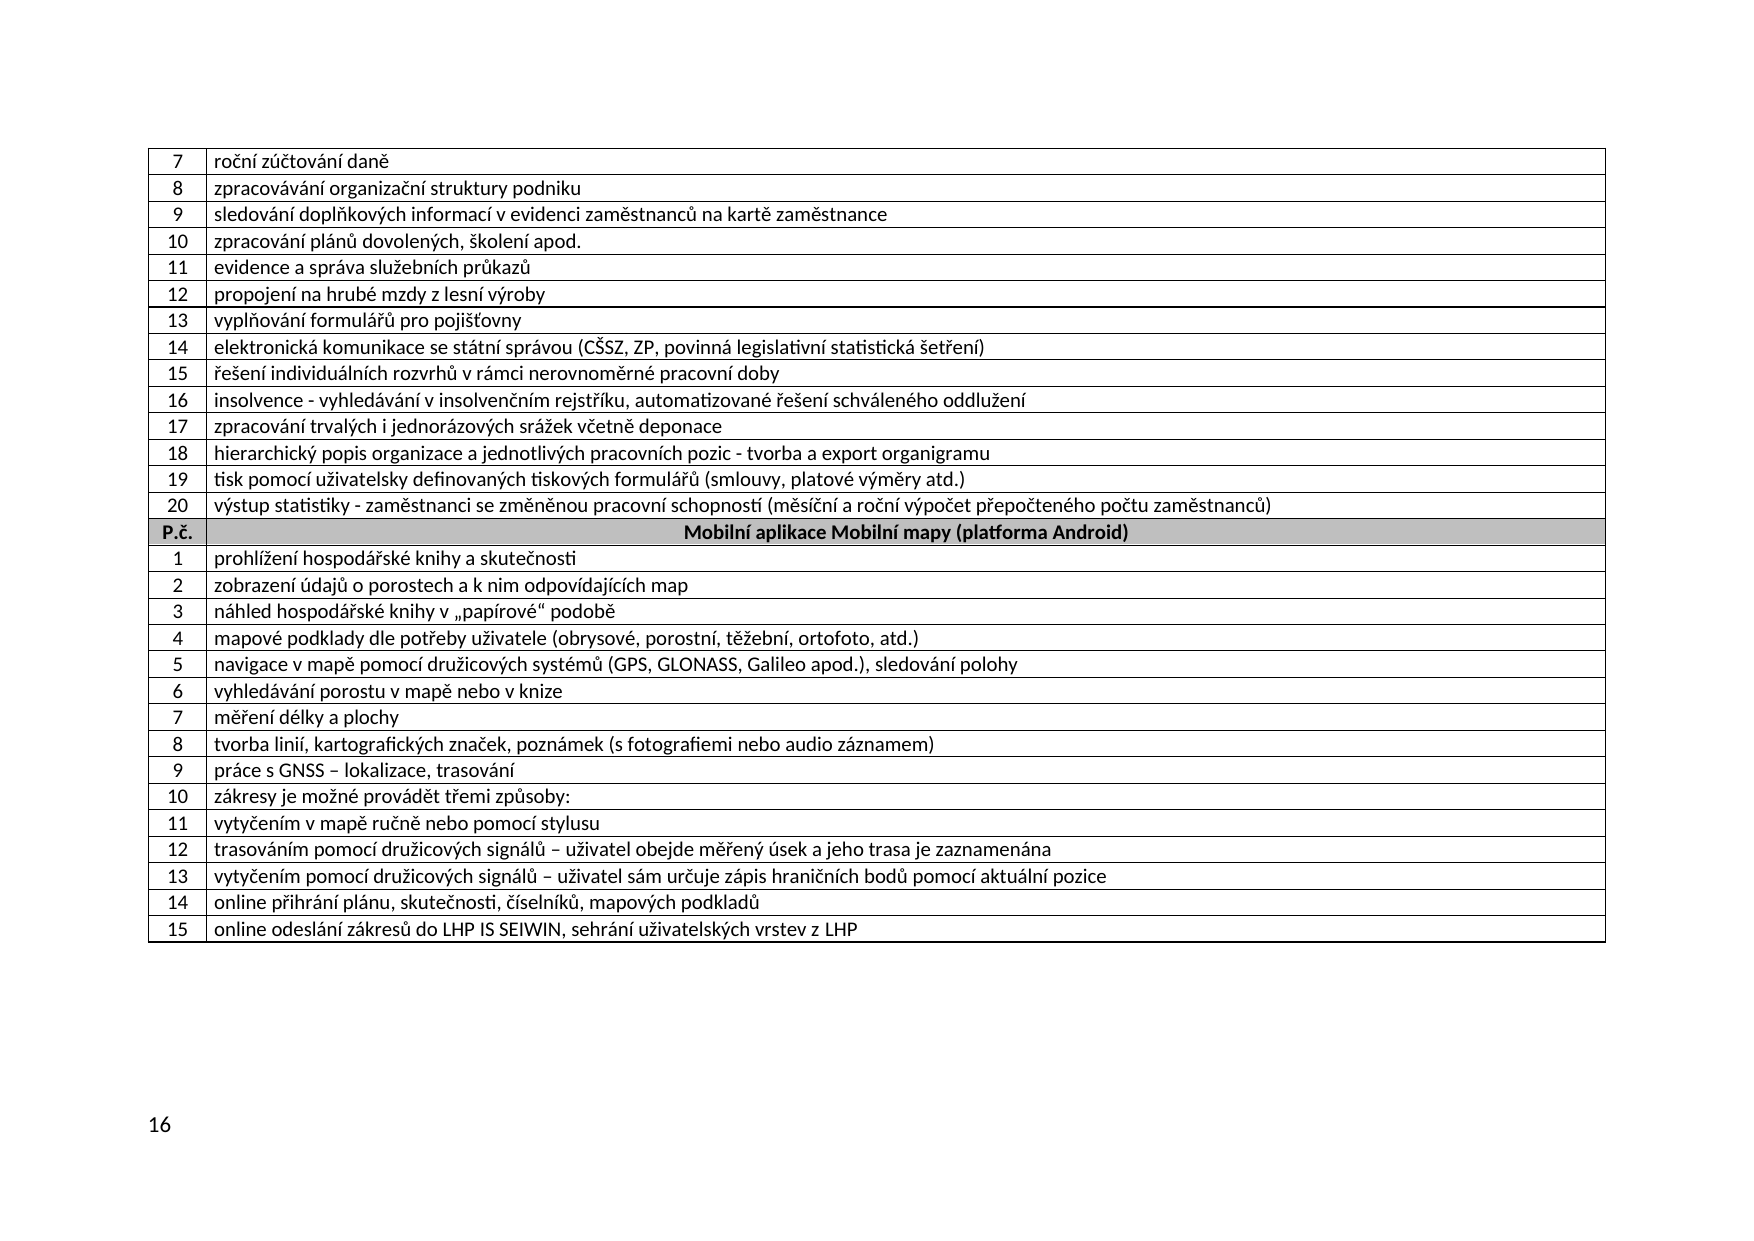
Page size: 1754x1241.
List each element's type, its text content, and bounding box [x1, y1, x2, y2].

table_cell zpracovávání organizační struktury podniku [207, 175, 1605, 201]
table_cell 18 [149, 440, 206, 465]
table_cell 14 [149, 890, 206, 915]
table_cell evidence a správa služebních průkazů [207, 255, 1605, 280]
table_cell trasováním pomocí družicových signálů – uživatel obejde měřený úsek a jeho trasa je zaznamenána [207, 837, 1605, 862]
table_cell 14 [149, 334, 206, 359]
table_cell online odeslání zákresů do LHP IS SEIWIN, sehrání uživatelských vrstev z LHP [207, 916, 1605, 941]
table_cell 2 [149, 572, 206, 597]
table_cell 7 [149, 704, 206, 730]
table_cell 13 [149, 863, 206, 888]
table_cell zpracování plánů dovolených, školení apod. [207, 228, 1605, 253]
table_cell 11 [149, 255, 206, 280]
table_cell Mobilní aplikace Mobilní mapy (platforma Android) [207, 519, 1605, 544]
table_cell 12 [149, 281, 206, 306]
table_cell 12 [149, 837, 206, 862]
table_cell 10 [149, 228, 206, 253]
table_cell vytyčením pomocí družicových signálů – uživatel sám určuje zápis hraničních bodů pomocí aktuální pozice [207, 863, 1605, 888]
table_cell insolvence - vyhledávání v insolvenčním rejstříku, automatizované řešení schváleného oddlužení [207, 387, 1605, 412]
table_cell vyhledávání porostu v mapě nebo v knize [207, 678, 1605, 703]
table_cell 1 [149, 546, 206, 571]
table_cell 4 [149, 625, 206, 650]
table_cell práce s GNSS – lokalizace, trasování [207, 757, 1605, 783]
table_cell roční zúčtování daně [207, 149, 1605, 174]
table_cell vyplňování formulářů pro pojišťovny [207, 308, 1605, 333]
table_cell 10 [149, 784, 206, 809]
table_cell 6 [149, 678, 206, 703]
table_cell 11 [149, 810, 206, 836]
table_cell 8 [149, 731, 206, 756]
table_cell mapové podklady dle potřeby uživatele (obrysové, porostní, těžební, ortofoto, atd.) [207, 625, 1605, 650]
table_cell 15 [149, 916, 206, 941]
table_cell 7 [149, 149, 206, 174]
table_cell 5 [149, 651, 206, 677]
table_cell výstup statistiky - zaměstnanci se změněnou pracovní schopností (měsíční a roční výpočet přepočteného počtu zaměstnanců) [207, 493, 1605, 518]
table_cell navigace v mapě pomocí družicových systémů (GPS, GLONASS, Galileo apod.), sledování polohy [207, 651, 1605, 677]
table_cell 3 [149, 599, 206, 624]
table_cell prohlížení hospodářské knihy a skutečnosti [207, 546, 1605, 571]
table_cell zobrazení údajů o porostech a k nim odpovídajících map [207, 572, 1605, 597]
table_cell sledování doplňkových informací v evidenci zaměstnanců na kartě zaměstnance [207, 202, 1605, 227]
table_cell vytyčením v mapě ručně nebo pomocí stylusu [207, 810, 1605, 836]
table_cell tvorba linií, kartografických značek, poznámek (s fotografiemi nebo audio záznamem) [207, 731, 1605, 756]
table_cell 15 [149, 360, 206, 386]
table_cell tisk pomocí uživatelsky definovaných tiskových formulářů (smlouvy, platové výměry atd.) [207, 466, 1605, 492]
table_cell 17 [149, 413, 206, 439]
table_cell elektronická komunikace se státní správou (CŠSZ, ZP, povinná legislativní statistická šetření) [207, 334, 1605, 359]
table_cell náhled hospodářské knihy v „papírové“ podobě [207, 599, 1605, 624]
table_cell online přihrání plánu, skutečnosti, číselníků, mapových podkladů [207, 890, 1605, 915]
table_cell 9 [149, 202, 206, 227]
table_cell 9 [149, 757, 206, 783]
table_cell zpracování trvalých i jednorázových srážek včetně deponace [207, 413, 1605, 439]
table_cell P.č. [149, 519, 206, 544]
table_cell hierarchický popis organizace a jednotlivých pracovních pozic - tvorba a export organigramu [207, 440, 1605, 465]
table_cell měření délky a plochy [207, 704, 1605, 730]
table_cell propojení na hrubé mzdy z lesní výroby [207, 281, 1605, 306]
table_cell 20 [149, 493, 206, 518]
table_cell 19 [149, 466, 206, 492]
table_cell 13 [149, 308, 206, 333]
table_cell 8 [149, 175, 206, 201]
table_cell zákresy je možné provádět třemi způsoby: [207, 784, 1605, 809]
table_cell řešení individuálních rozvrhů v rámci nerovnoměrné pracovní doby [207, 360, 1605, 386]
table_cell 16 [149, 387, 206, 412]
